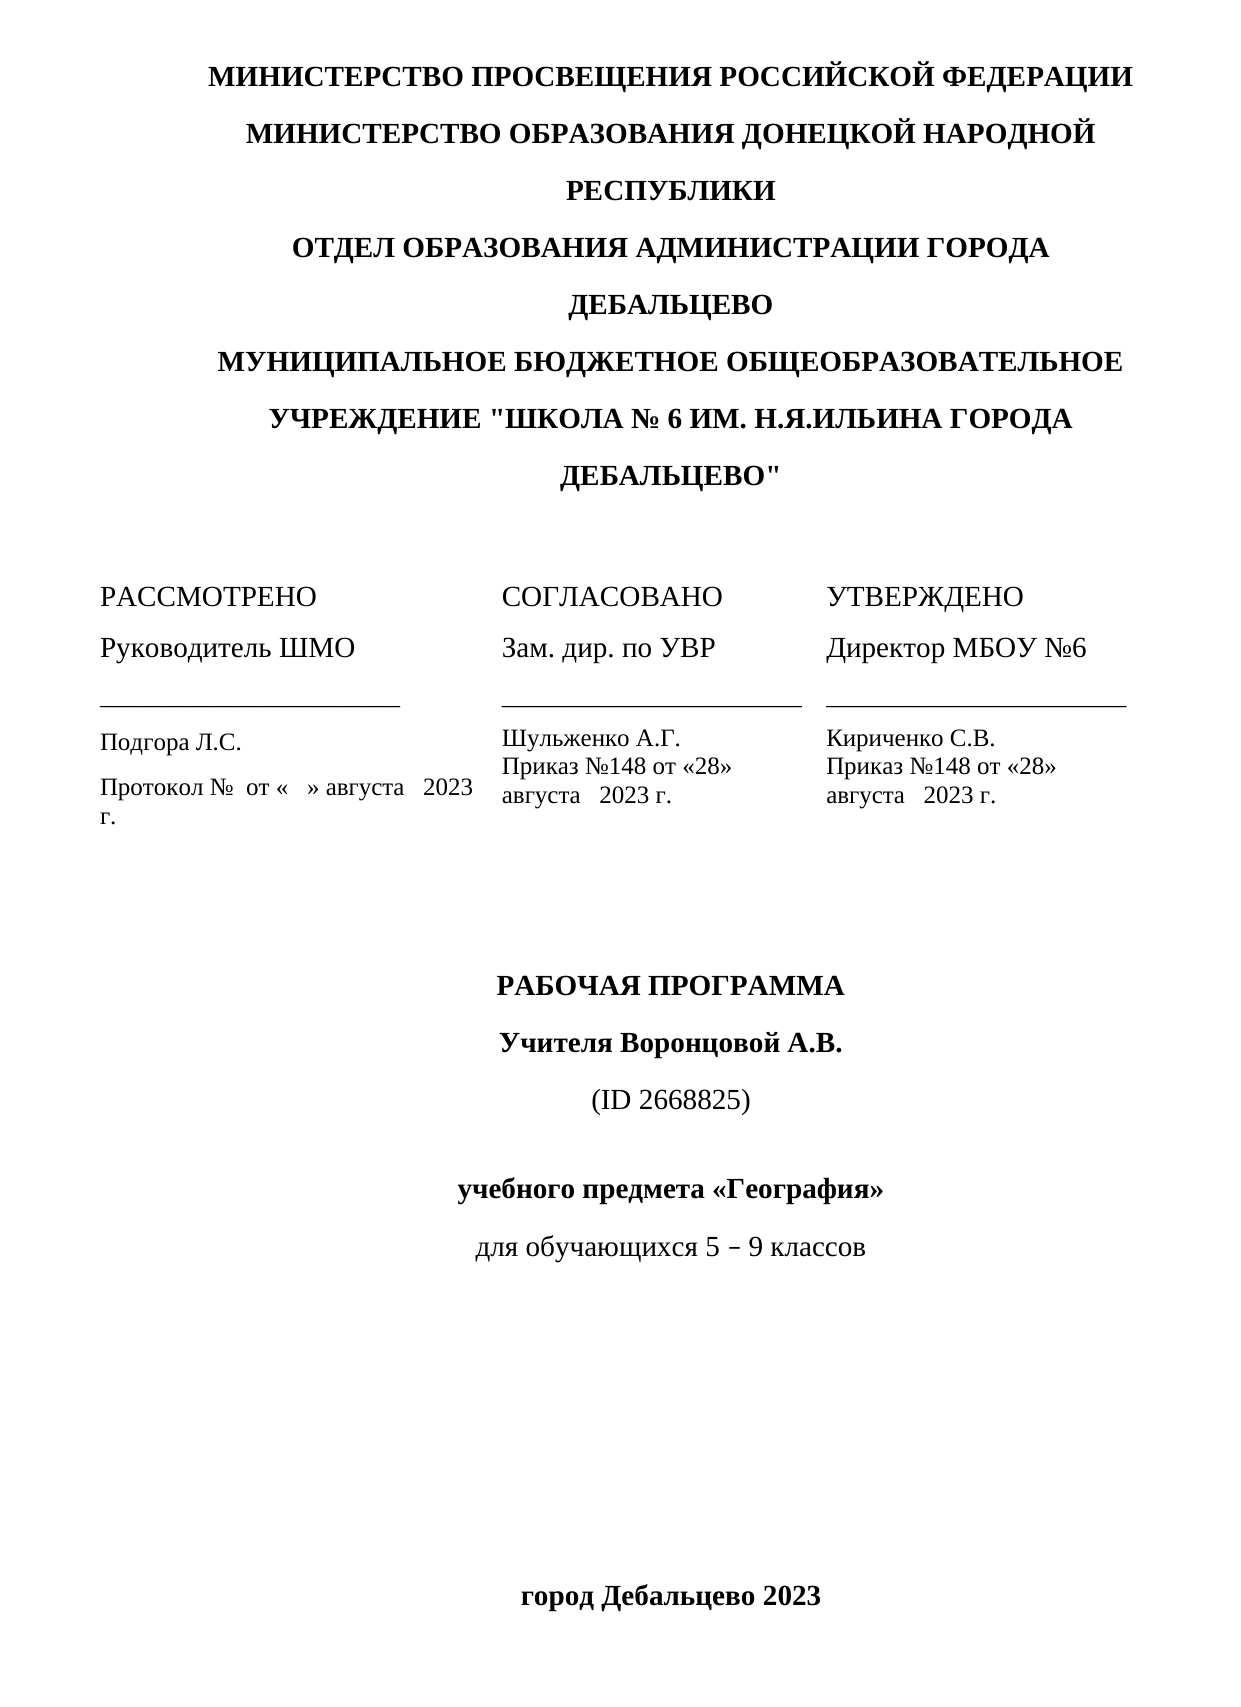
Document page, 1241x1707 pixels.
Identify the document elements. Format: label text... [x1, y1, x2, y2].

text для обучающихся 5 – 9 классов [190, 1228, 1152, 1263]
table_header УТВЕРЖДЕНО Директор МБОУ №6 ________________________ Кириченко С.В. Приказ №148 от «28» августа 2023 г. [815, 579, 1139, 871]
text (ID 2668825) [190, 1082, 1152, 1115]
text МИНИСТЕРСТВО ПРОСВЕЩЕНИЯ РОССИЙСКОЙ ФЕДЕРАЦИИ [190, 59, 1152, 93]
text МУНИЦИПАЛЬНОЕ БЮДЖЕТНОЕ ОБЩЕОБРАЗОВАТЕЛЬНОЕ УЧРЕЖДЕНИЕ "ШКОЛА № 6 ИМ. Н.Я.ИЛЬИНА ГОРОДА ДЕБАЛЬЦЕВО" [190, 344, 1152, 492]
text Учителя Воронцовой А.В. [190, 1025, 1152, 1058]
table_header РАССМОТРЕНО Руководитель ШМО ________________________ Подгора Л.С. Протокол № от « » августа 2023 г. [89, 579, 490, 871]
text город Дебальцево‌ 2023‌ [190, 1578, 1152, 1612]
table_header СОГЛАСОВАНО Зам. дир. по УВР ________________________ Шульженко А.Г. Приказ №148 от «28» августа 2023 г. [490, 579, 815, 871]
text РАБОЧАЯ ПРОГРАММА [190, 968, 1152, 1001]
text ‌МИНИСТЕРСТВО ОБРАЗОВАНИЯ ДОНЕЦКОЙ НАРОДНОЙ РЕСПУБЛИКИ‌‌ [190, 116, 1152, 207]
text ‌ОТДЕЛ ОБРАЗОВАНИЯ АДМИНИСТРАЦИИ ГОРОДА ДЕБАЛЬЦЕВО‌​ [190, 230, 1152, 321]
text учебного предмета «География» [190, 1171, 1152, 1204]
